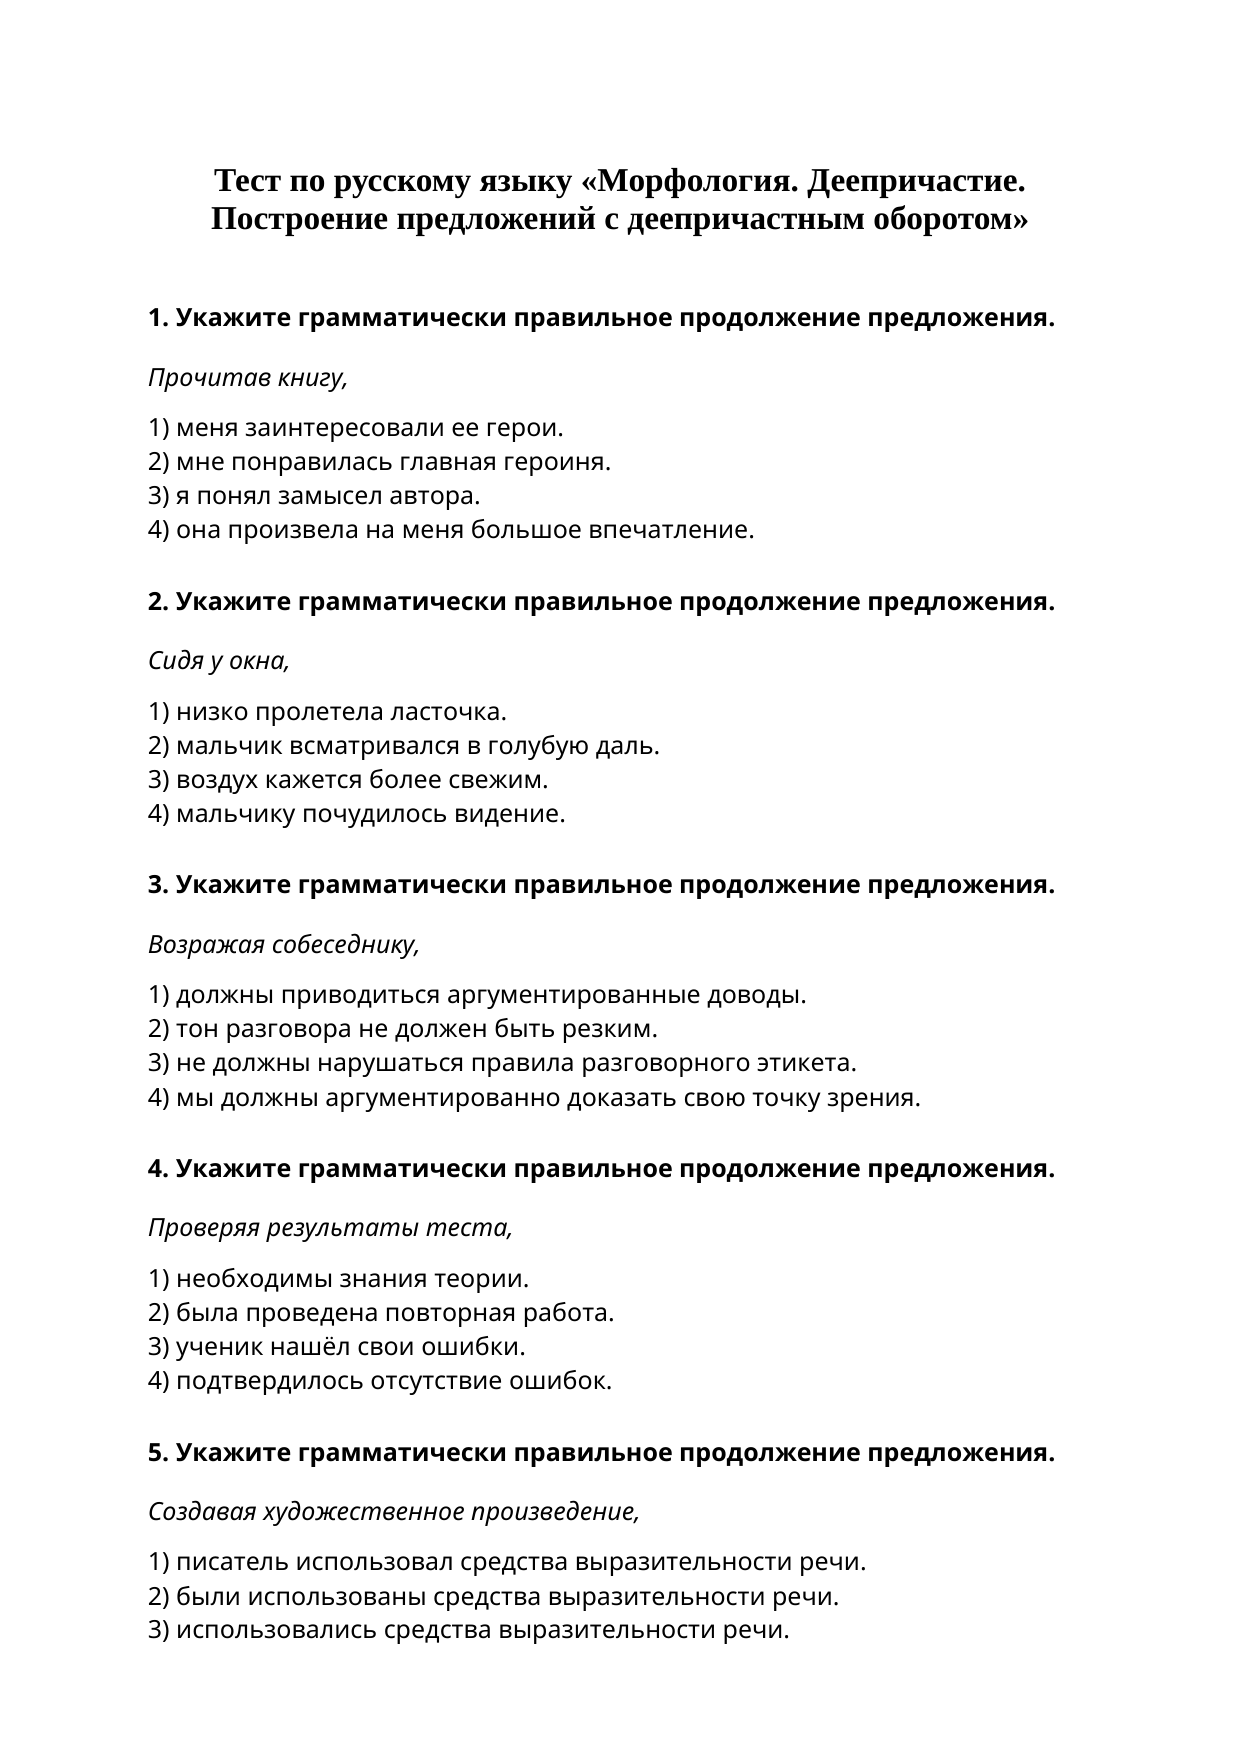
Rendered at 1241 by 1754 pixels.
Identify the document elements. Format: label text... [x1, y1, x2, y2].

text 2) мне понравилась главная героиня. [148, 444, 1093, 478]
text 4) она произвела на меня большое впечатление. [148, 512, 1093, 546]
text Проверяя результаты теста, [148, 1210, 1093, 1244]
text Создавая художественное произведение, [148, 1493, 1093, 1527]
text 4) подтвердилось отсутствие ошибок. [148, 1363, 1093, 1397]
text 2) мальчик всматривался в голубую даль. [148, 727, 1093, 762]
text 2. Укажите грамматически правильное продолжение предложения. [148, 584, 1093, 618]
text 1) должны приводиться аргументированные доводы. [148, 977, 1093, 1011]
text Прочитав книгу, [148, 359, 1093, 393]
text 4) мальчику почудилось видение. [148, 796, 1093, 830]
text Сидя у окна, [148, 643, 1093, 677]
text 4) мы должны аргументированно доказать свою точку зрения. [148, 1079, 1093, 1113]
text 3) не должны нарушаться правила разговорного этикета. [148, 1045, 1093, 1079]
text 1) меня заинтересовали ее герои. [148, 410, 1093, 444]
text 4. Укажите грамматически правильное продолжение предложения. [148, 1151, 1093, 1185]
text 1) писатель использовал средства выразительности речи. [148, 1544, 1093, 1578]
text 3. Укажите грамматически правильное продолжение предложения. [148, 867, 1093, 901]
text 3) воздух кажется более свежим. [148, 762, 1093, 796]
text 2) были использованы средства выразительности речи. [148, 1578, 1093, 1612]
text 1) низко пролетела ласточка. [148, 693, 1093, 727]
text 1. Укажите грамматически правильное продолжение предложения. [148, 300, 1093, 334]
text 3) ученик нашёл свои ошибки. [148, 1329, 1093, 1363]
text 2) была проведена повторная работа. [148, 1294, 1093, 1329]
text 1) необходимы знания теории. [148, 1261, 1093, 1294]
text Возражая собеседнику, [148, 926, 1093, 960]
text 3) я понял замысел автора. [148, 478, 1093, 512]
text 3) использовались средства выразительности речи. [148, 1612, 1093, 1646]
text 5. Укажите грамматически правильное продолжение предложения. [148, 1434, 1093, 1468]
text 2) тон разговора не должен быть резким. [148, 1011, 1093, 1045]
text Тест по русскому языку «Морфология. Деепричастие. Построение предложений с деепричастным оборотом» [160, 160, 1080, 237]
